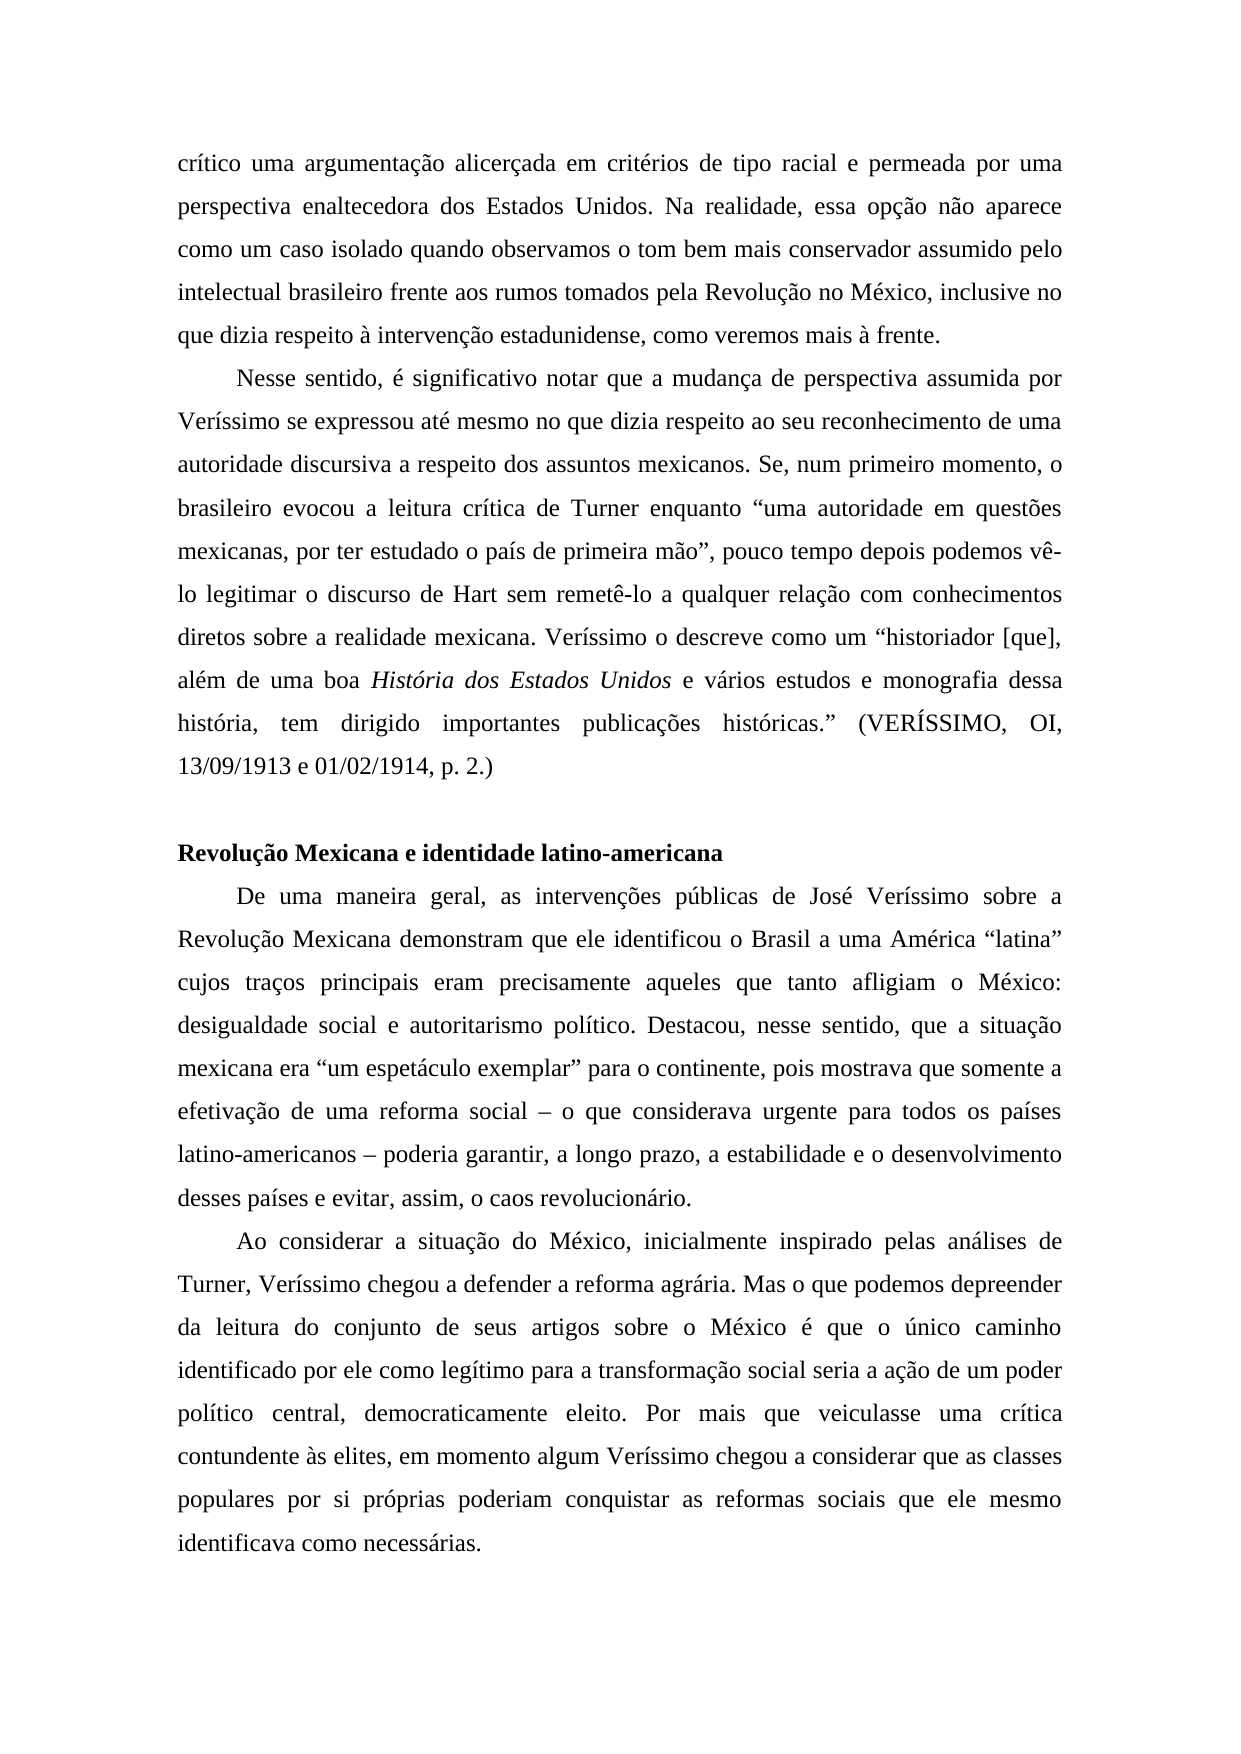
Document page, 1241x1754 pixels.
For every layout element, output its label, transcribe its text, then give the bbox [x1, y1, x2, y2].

text Ao considerar a situação do México, inicialmente inspirado pelas análises de Turner, Veríssimo chegou a defender a reforma agrária. Mas o que podemos depreender da leitura do conjunto de seus artigos sobre o México é que o único caminho identificado por ele como legítimo para a transformação social seria a ação de um poder político central, democraticamente eleito. Por mais que veiculasse uma crítica contundente às elites, em momento algum Veríssimo chegou a considerar que as classes populares por si próprias poderiam conquistar as reformas sociais que ele mesmo identificava como necessárias. [177, 1226, 1063, 1556]
text Revolução Mexicana e identidade latino-americana [177, 838, 1063, 866]
text De uma maneira geral, as intervenções públicas de José Veríssimo sobre a Revolução Mexicana demonstram que ele identificou o Brasil a uma América “latina” cujos traços principais eram precisamente aqueles que tanto afligiam o México: desigualdade social e autoritarismo político. Destacou, nesse sentido, que a situação mexicana era “um espetáculo exemplar” para o continente, pois mostrava que somente a efetivação de uma reforma social – o que considerava urgente para todos os países latino-americanos – poderia garantir, a longo prazo, a estabilidade e o desenvolvimento desses países e evitar, assim, o caos revolucionário. [177, 881, 1063, 1211]
text Nesse sentido, é significativo notar que a mudança de perspectiva assumida por Veríssimo se expressou até mesmo no que dizia respeito ao seu reconhecimento de uma autoridade discursiva a respeito dos assuntos mexicanos. Se, num primeiro momento, o brasileiro evocou a leitura crítica de Turner enquanto “uma autoridade em questões mexicanas, por ter estudado o país de primeira mão”, pouco tempo depois podemos vê-lo legitimar o discurso de Hart sem remetê-lo a qualquer relação com conhecimentos diretos sobre a realidade mexicana. Veríssimo o descreve como um “historiador [que], além de uma boa História dos Estados Unidos e vários estudos e monografia dessa história, tem dirigido importantes publicações históricas.” (VERÍSSIMO, OI, 13/09/1913 e 01/02/1914, p. 2.) [177, 363, 1063, 780]
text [177, 148, 1063, 349]
